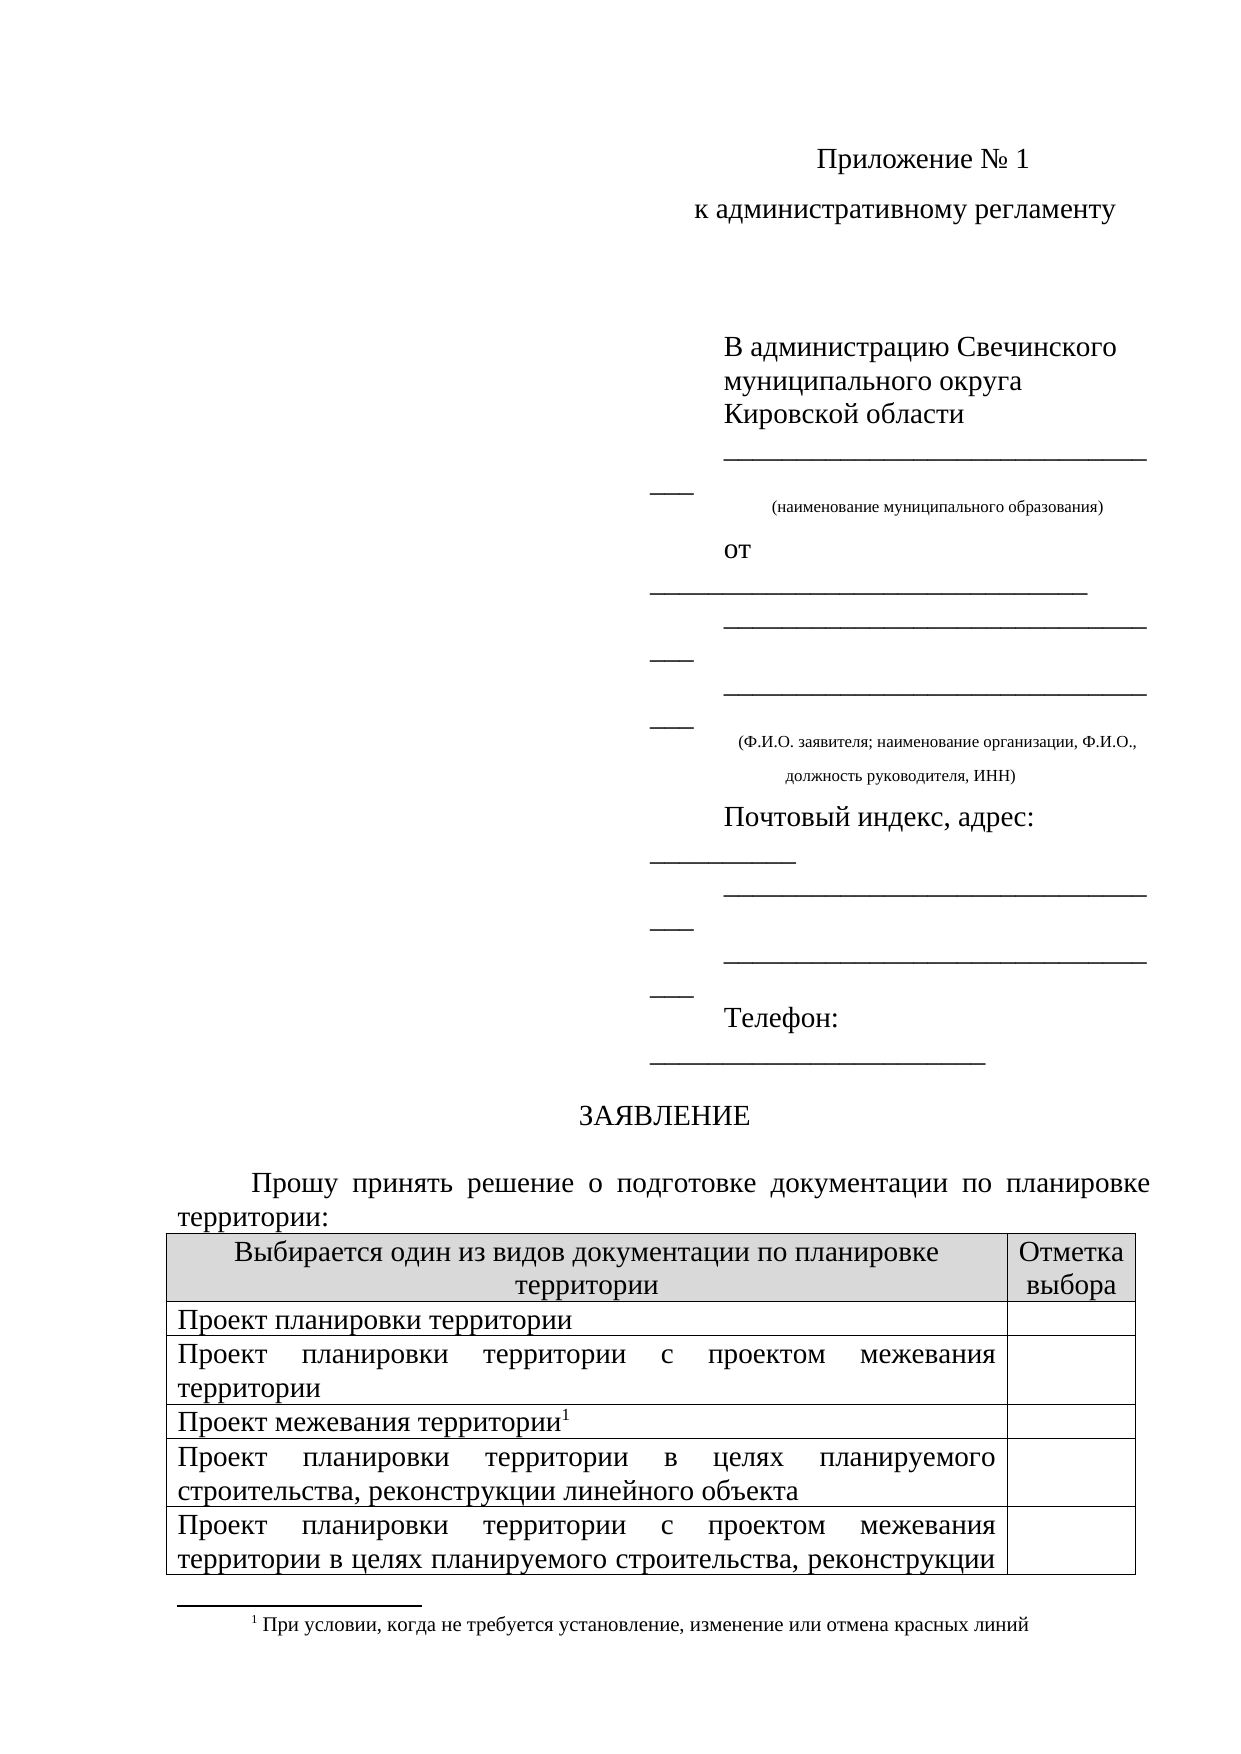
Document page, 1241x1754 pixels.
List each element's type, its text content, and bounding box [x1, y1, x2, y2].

text Кировской области [650, 397, 1152, 430]
text к административному регламенту [694, 191, 1152, 225]
table_header Выбирается один из видов документации по планировке территории [167, 1234, 1007, 1301]
subtitle Приложение № 1 [694, 141, 1152, 174]
table_cell Проект планировки территории в целях планируемого строительства, реконструкции линейного объекта [167, 1439, 1007, 1506]
table_cell [1008, 1405, 1135, 1438]
text ________________________________ [650, 933, 1152, 1000]
text от ______________________________ [650, 531, 1152, 598]
table_cell [1008, 1439, 1135, 1506]
text ________________________________ [650, 665, 1152, 732]
table_cell [1008, 1507, 1135, 1574]
text ________________________________ [650, 430, 1152, 497]
text Прошу принять решение о подготовке документации по планировке территории: [177, 1166, 1152, 1233]
text Почтовый индекс, адрес: __________ [650, 799, 1152, 866]
table_cell Проект планировки территории с проектом межевания территории [167, 1336, 1007, 1403]
text ________________________________ [650, 598, 1152, 665]
table_header Отметка выбора [1008, 1234, 1135, 1301]
table_cell Проект межевания территории [167, 1405, 1007, 1438]
text (наименование муниципального образования) [650, 497, 1152, 531]
table_cell [1008, 1336, 1135, 1403]
text муниципального округа [650, 363, 1152, 397]
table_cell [167, 1507, 1007, 1574]
table_cell [1008, 1302, 1135, 1335]
text ЗАЯВЛЕНИЕ [177, 1098, 1152, 1132]
text Телефон: _______________________ [650, 1000, 1152, 1067]
text ________________________________ [650, 866, 1152, 933]
text (Ф.И.О. заявителя; наименование организации, Ф.И.О., должность руководителя, ИНН) [650, 732, 1152, 799]
table_cell Проект планировки территории [167, 1302, 1007, 1335]
text В администрацию Свечинского [650, 329, 1152, 363]
